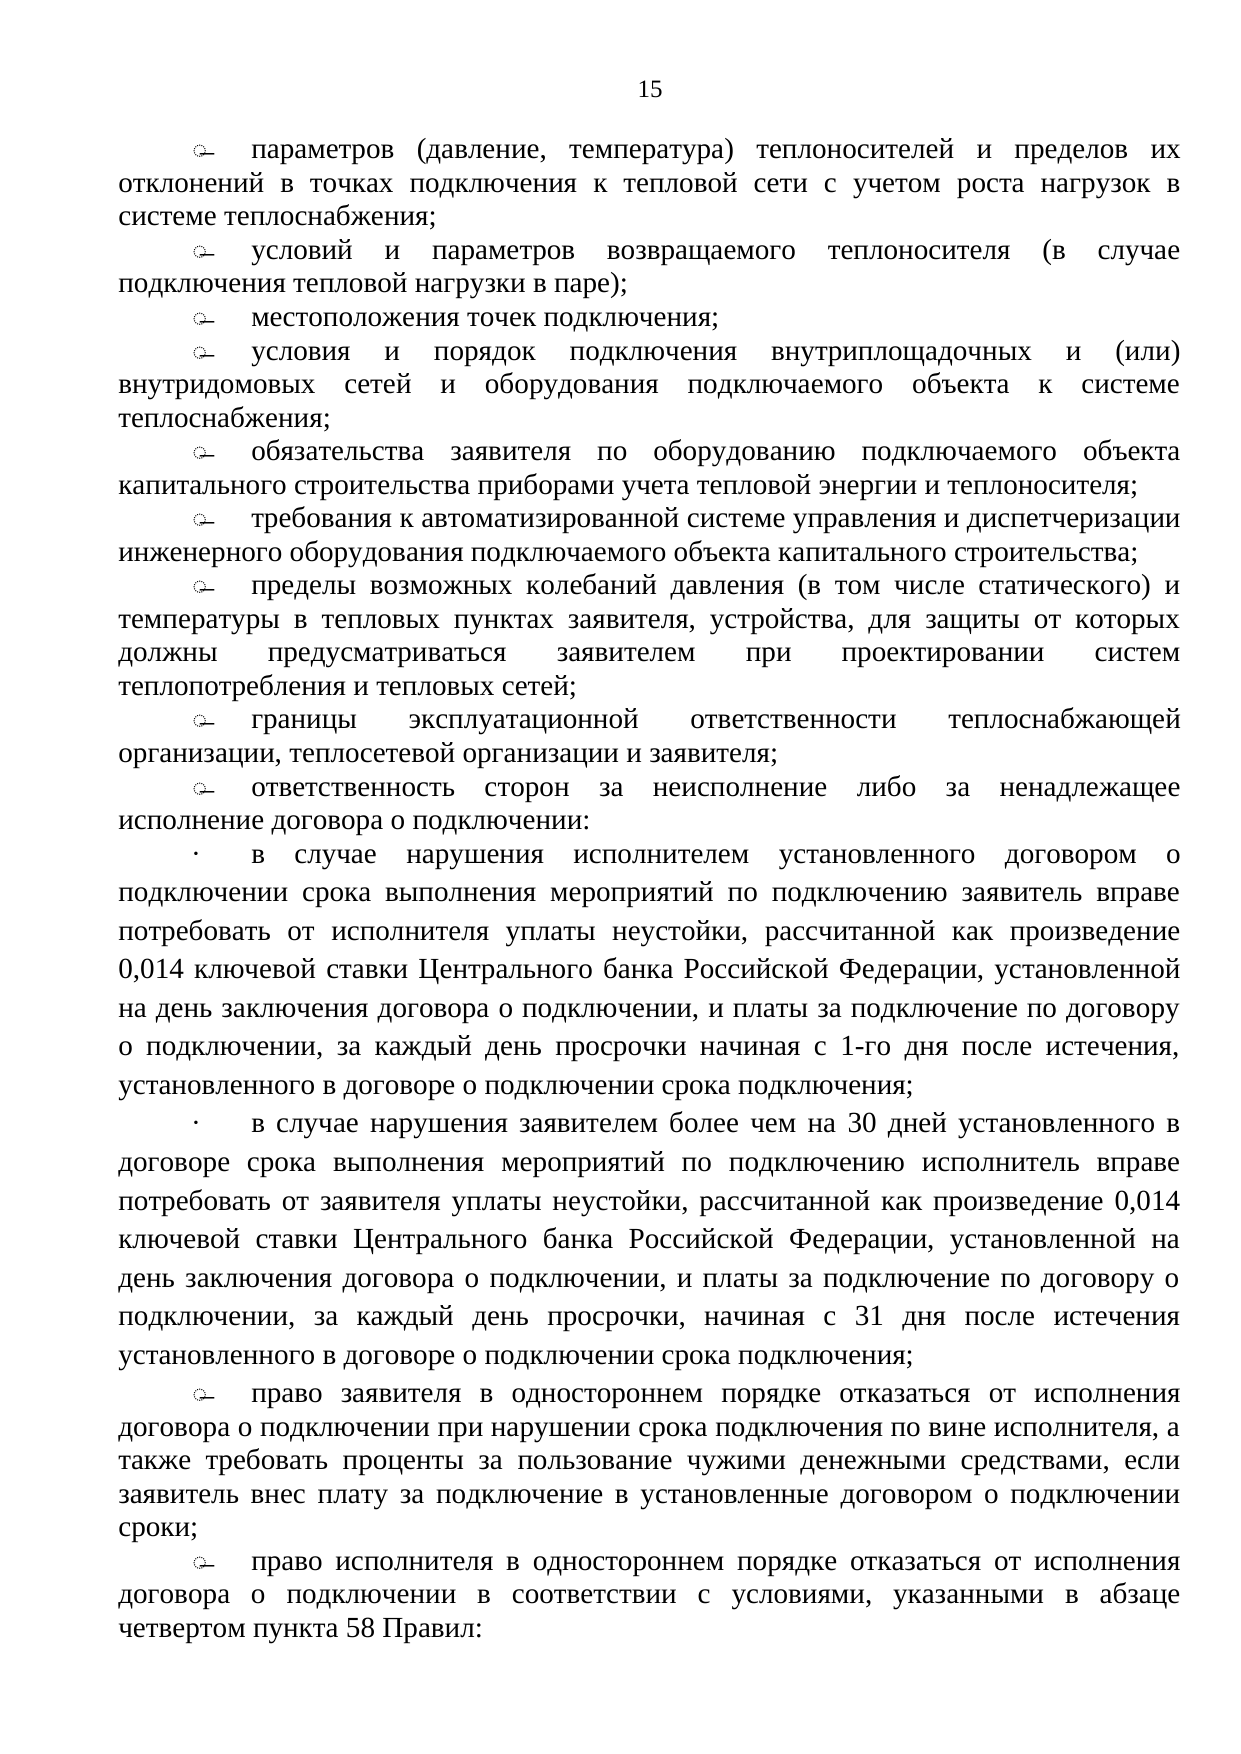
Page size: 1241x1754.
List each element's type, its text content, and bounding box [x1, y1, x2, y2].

list параметров (давление, температура) теплоносителей и пределов их отклонений в точках подключения к тепловой сети с учетом роста нагрузок в системе теплоснабжения; [118, 131, 1181, 232]
list ответственность сторон за неисполнение либо за ненадлежащее исполнение договора о подключении: [118, 769, 1181, 836]
list местоположения точек подключения; [118, 299, 1181, 333]
list в случае нарушения заявителем более чем на 30 дней установленного в договоре срока выполнения мероприятий по подключению исполнитель вправе потребовать от заявителя уплаты неустойки, рассчитанной как произведение 0,014 ключевой ставки Центрального банка Российской Федерации, установленной на день заключения договора о подключении, и платы за подключение по договору о подключении, за каждый день просрочки, начиная с 31 дня после истечения установленного в договоре о подключении срока подключения; [118, 1106, 1181, 1370]
list право заявителя в одностороннем порядке отказаться от исполнения договора о подключении при нарушении срока подключения по вине исполнителя, а также требовать проценты за пользование чужими денежными средствами, если заявитель внес плату за подключение в установленные договором о подключении сроки; [118, 1375, 1181, 1543]
list обязательства заявителя по оборудованию подключаемого объекта капитального строительства приборами учета тепловой энергии и теплоносителя; [118, 433, 1181, 500]
list требования к автоматизированной системе управления и диспетчеризации инженерного оборудования подключаемого объекта капитального строительства; [118, 500, 1181, 567]
list в случае нарушения исполнителем установленного договором о подключении срока выполнения мероприятий по подключению заявитель вправе потребовать от исполнителя уплаты неустойки, рассчитанной как произведение 0,014 ключевой ставки Центрального банка Российской Федерации, установленной на день заключения договора о подключении, и платы за подключение по договору о подключении, за каждый день просрочки начиная с 1-го дня после истечения, установленного в договоре о подключении срока подключения; [118, 836, 1181, 1101]
list границы эксплуатационной ответственности теплоснабжающей организации, теплосетевой организации и заявителя; [118, 702, 1181, 769]
list пределы возможных колебаний давления (в том числе статического) и температуры в тепловых пунктах заявителя, устройства, для защиты от которых должны предусматриваться заявителем при проектировании систем теплопотребления и тепловых сетей; [118, 567, 1181, 702]
list условия и порядок подключения внутриплощадочных и (или) внутридомовых сетей и оборудования подключаемого объекта к системе теплоснабжения; [118, 333, 1181, 433]
list условий и параметров возвращаемого теплоносителя (в случае подключения тепловой нагрузки в паре); [118, 232, 1181, 299]
list право исполнителя в одностороннем порядке отказаться от исполнения договора о подключении в соответствии с условиями, указанными в абзаце четвертом пункта 58 Правил: [118, 1543, 1181, 1644]
